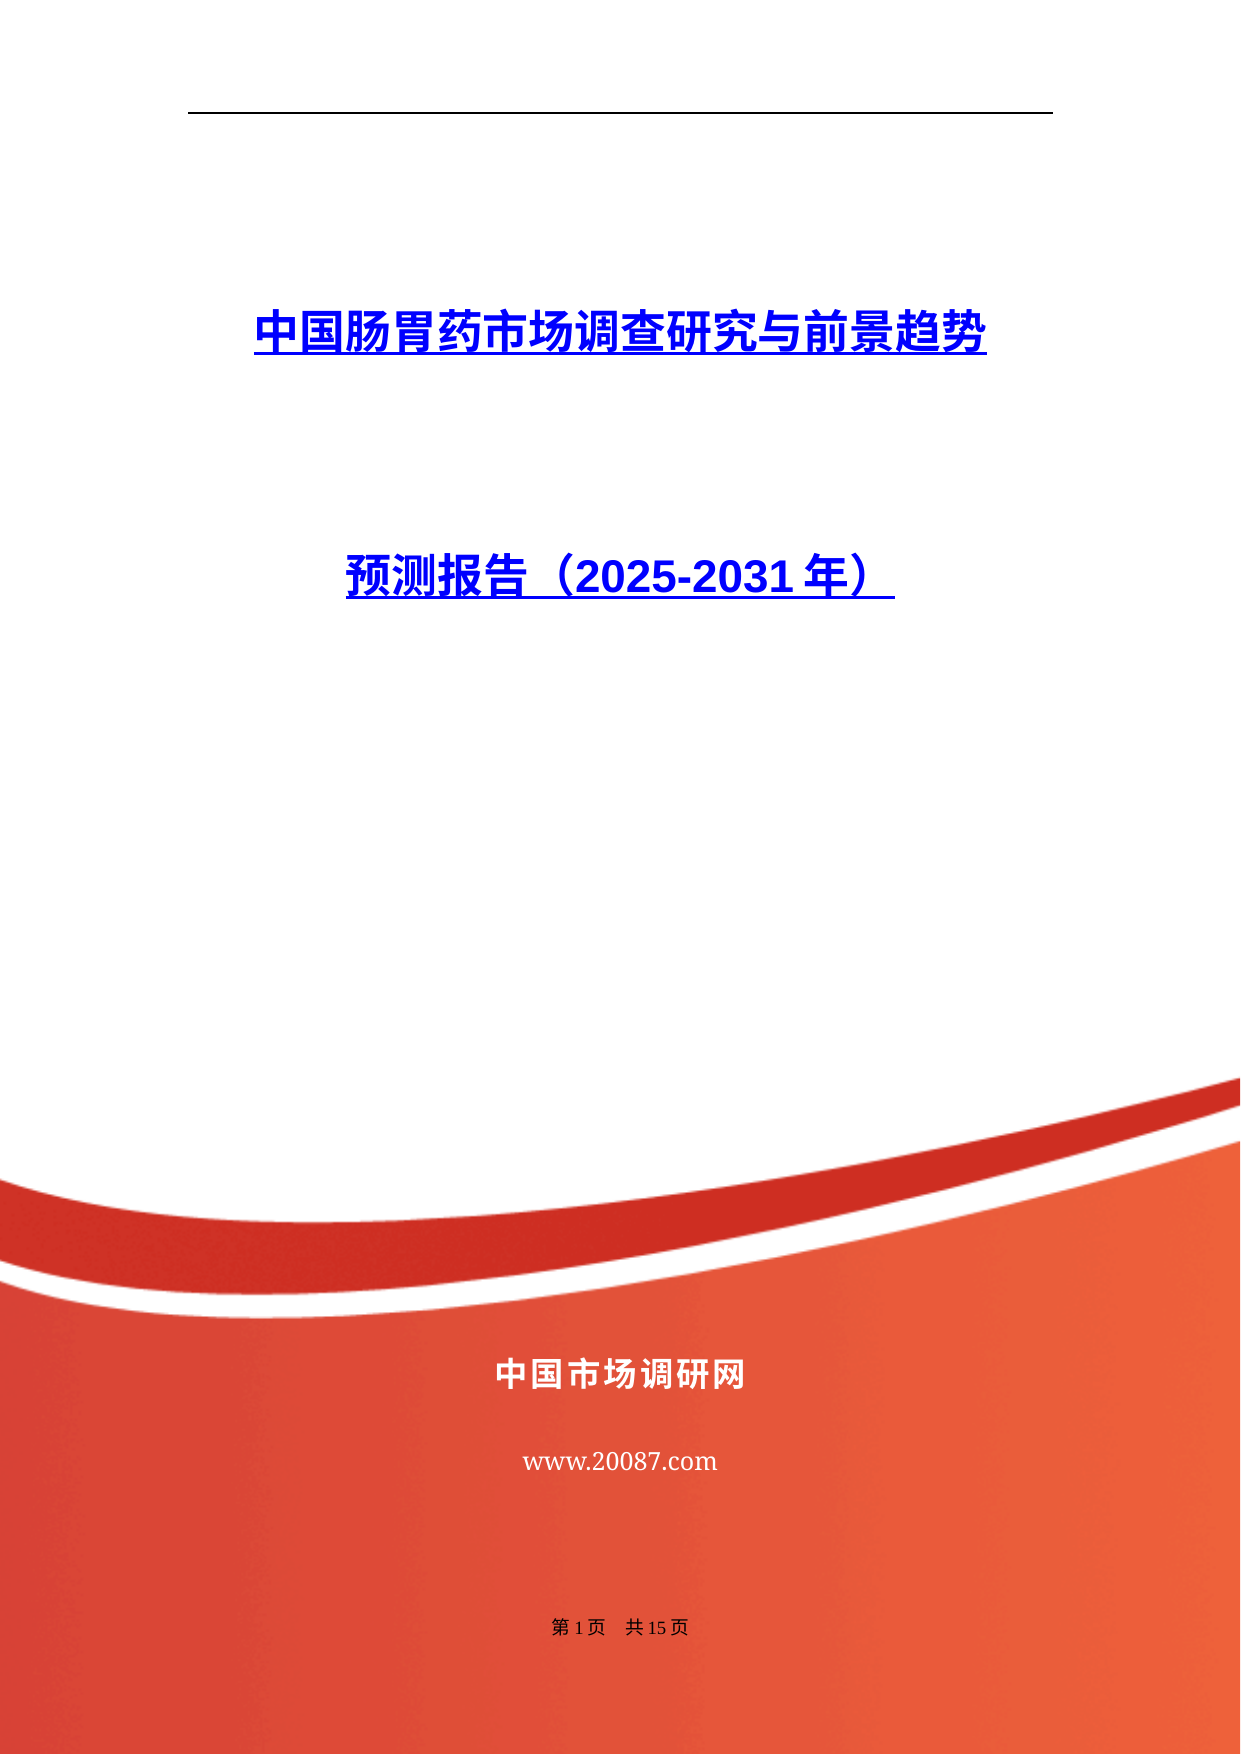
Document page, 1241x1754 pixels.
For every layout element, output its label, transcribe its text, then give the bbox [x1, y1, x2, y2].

table_header 中国肠胃药市场调查研究与前景趋势预测报告（2025-2031年） [188, 207, 1053, 773]
picture [0, 1006, 1241, 1754]
text www.20087.com [187, 1428, 1053, 1493]
subtitle 中国市场调研网 [187, 1339, 1053, 1404]
